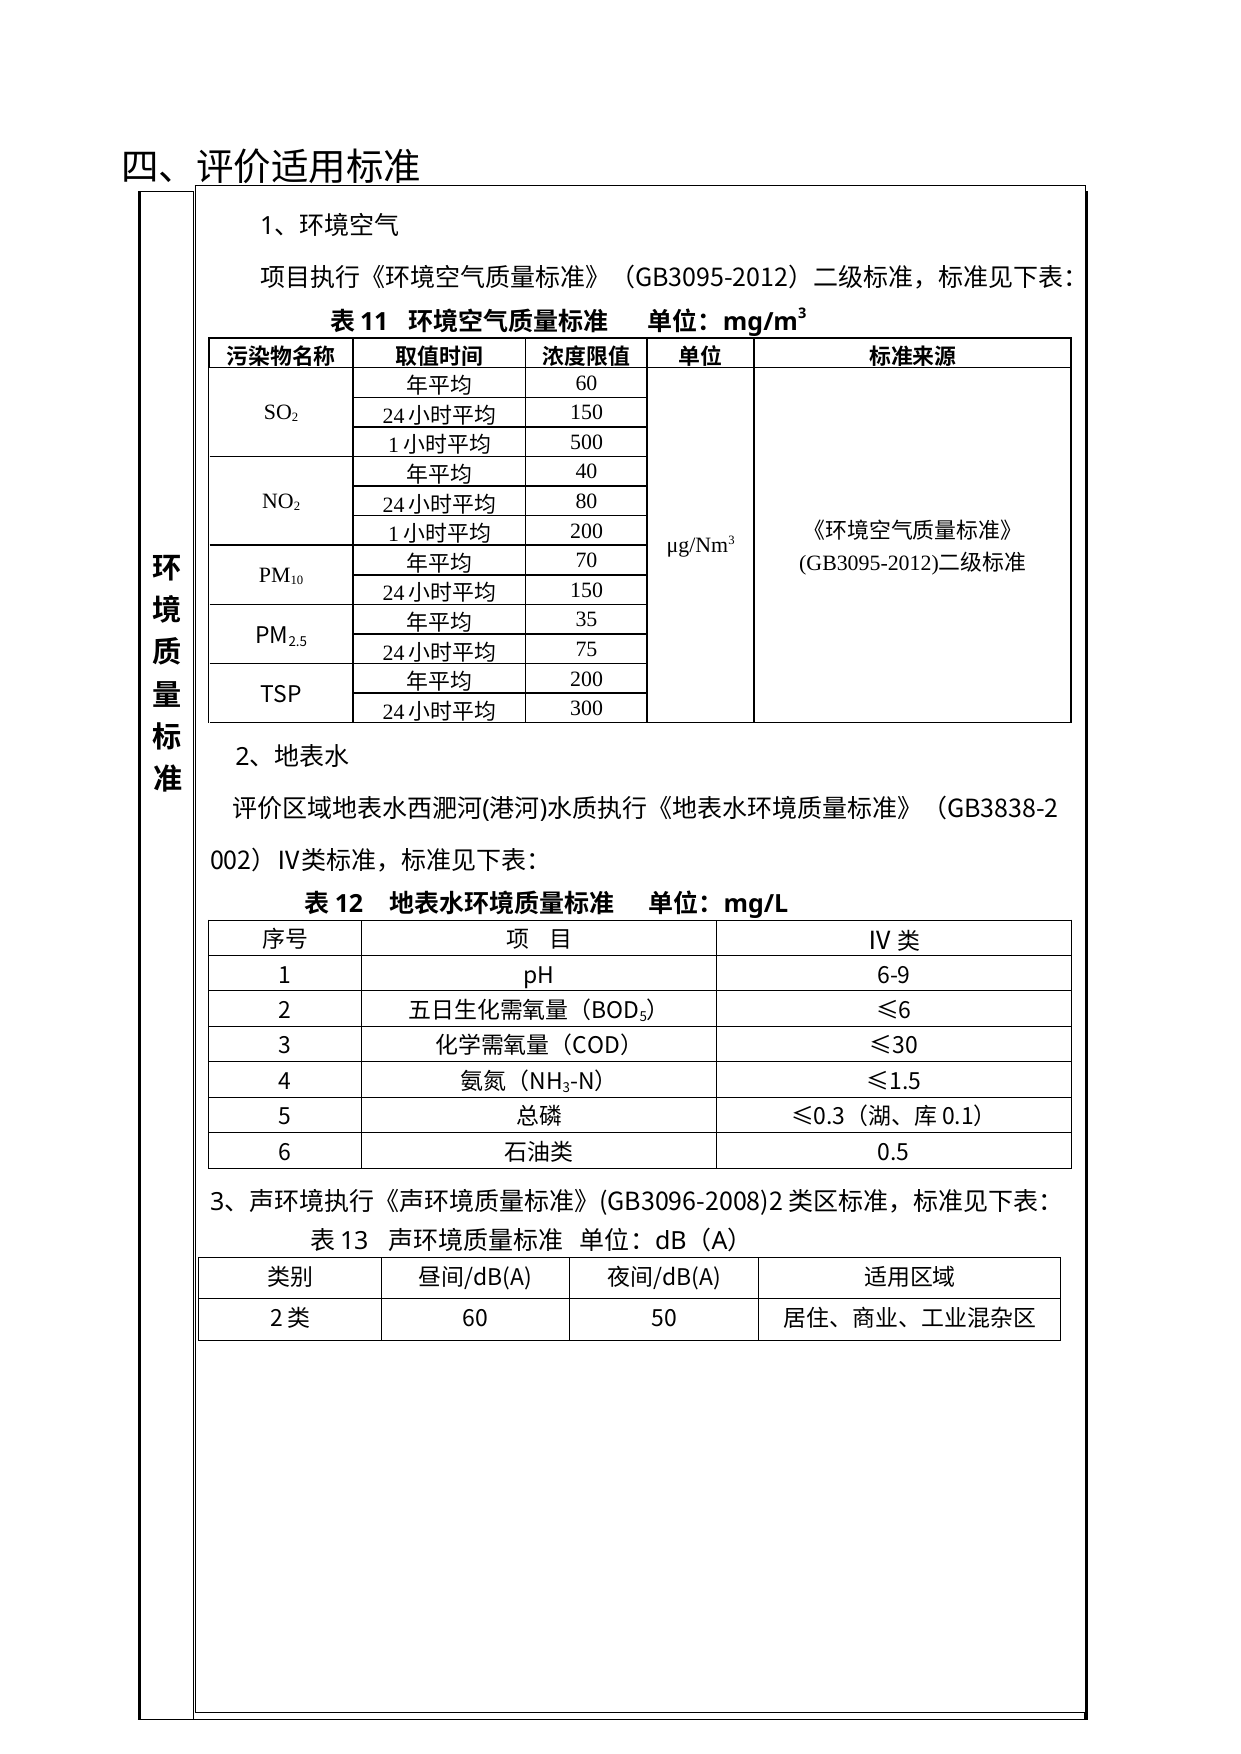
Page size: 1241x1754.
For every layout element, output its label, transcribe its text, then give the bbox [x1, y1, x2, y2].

table_header 环 境 质 量 标 准 [141, 192, 193, 1719]
text 四、评价适用标准 [121, 136, 1151, 191]
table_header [194, 1712, 1084, 1719]
